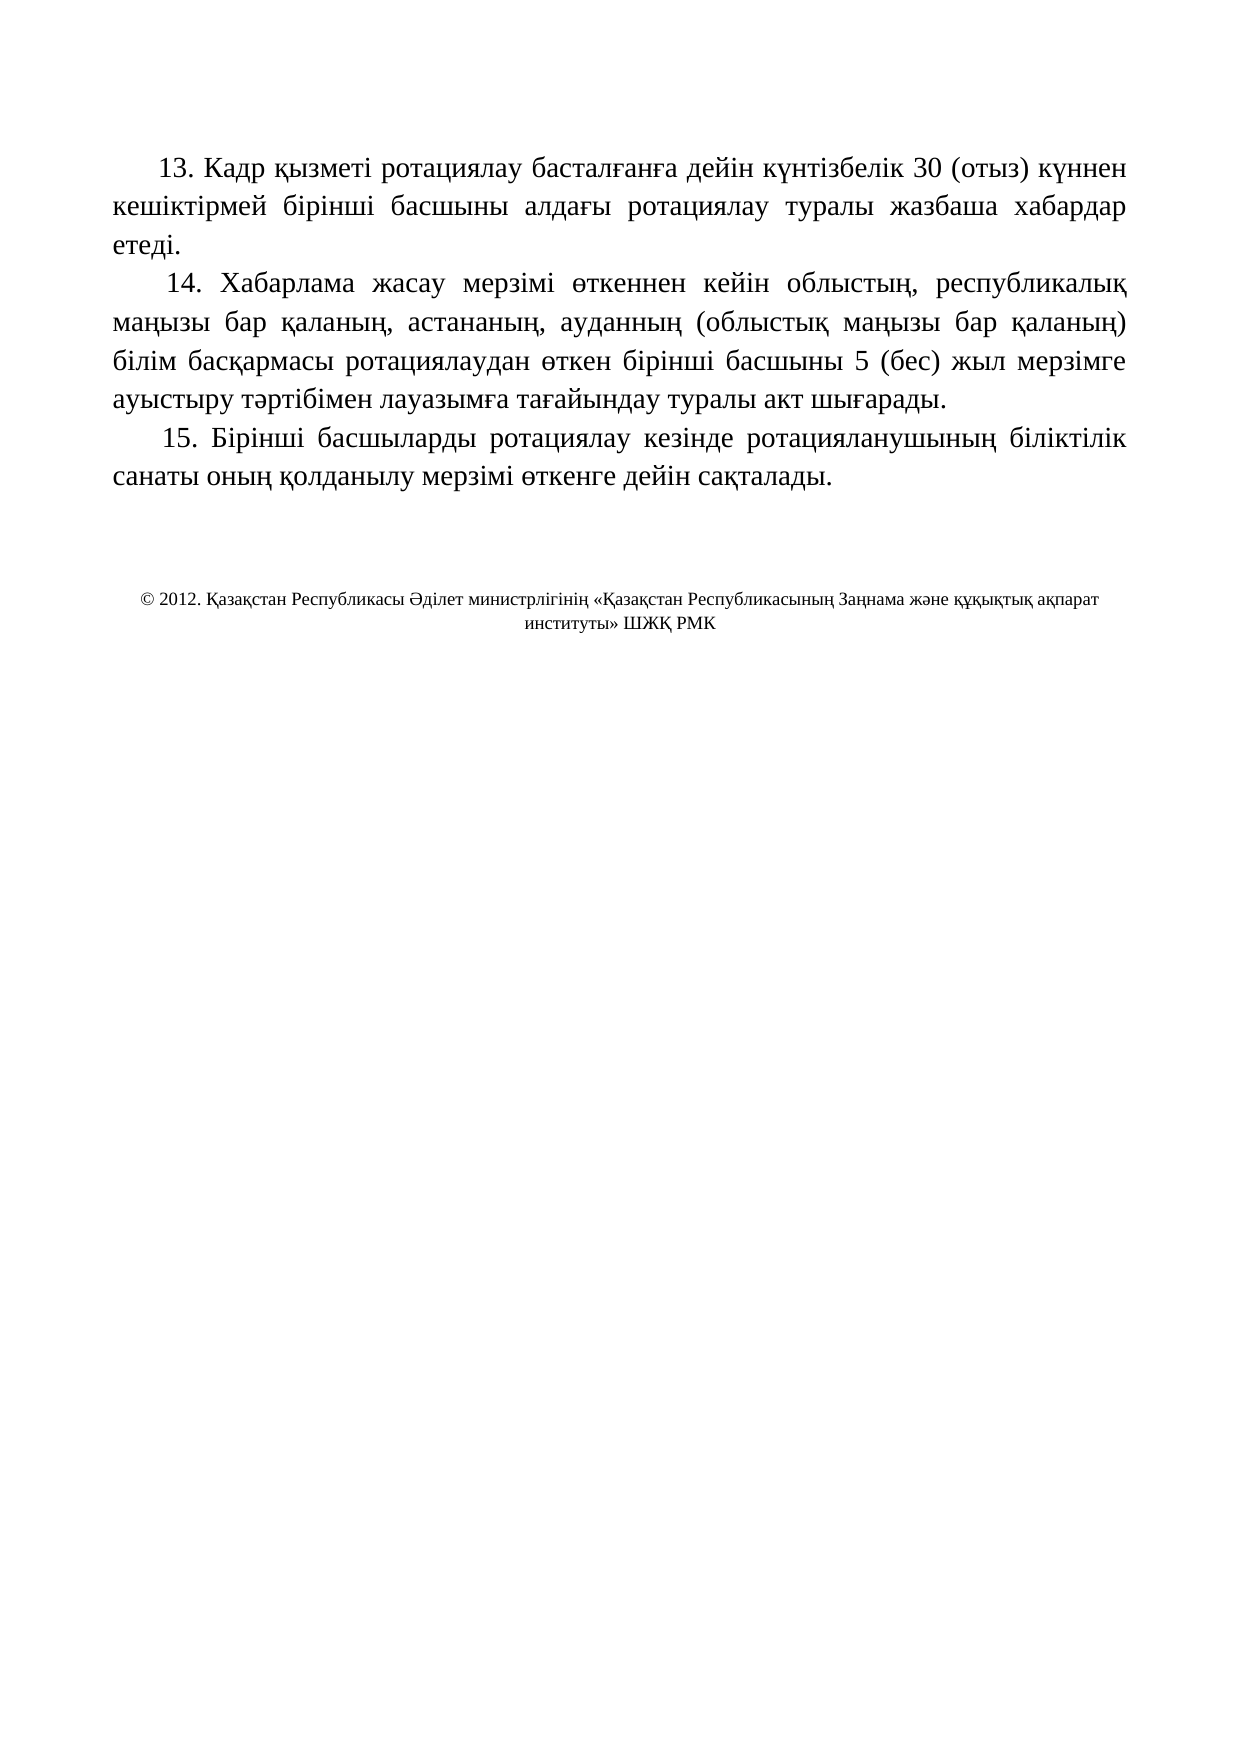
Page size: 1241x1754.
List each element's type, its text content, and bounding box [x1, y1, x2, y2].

text 14. Хабарлама жасау мерзімі өткеннен кейін облыстың, республикалық маңызы бар қаланың, астананың, ауданның (облыстық маңызы бар қаланың) білім басқармасы ротациялаудан өткен бірінші басшыны 5 (бес) жыл мерзімге ауыстыру тәртібімен лауазымға тағайындау туралы акт шығарады. [112, 266, 1128, 415]
text © 2012. Қазақстан Республикасы Әділет министрлігінің «Қазақстан Республикасының Заңнама және құқықтық ақпарат институты» ШЖҚ РМК [112, 587, 1128, 634]
text 13. Кадр қызметі ротациялау басталғанға дейін күнтізбелік 30 (отыз) күннен кешіктірмей бірінші басшыны алдағы ротациялау туралы жазбаша хабардар етеді. [112, 150, 1128, 261]
text 15. Бірінші басшыларды ротациялау кезінде ротацияланушының біліктілік санаты оның қолданылу мерзімі өткенге дейін сақталады. [112, 420, 1128, 492]
